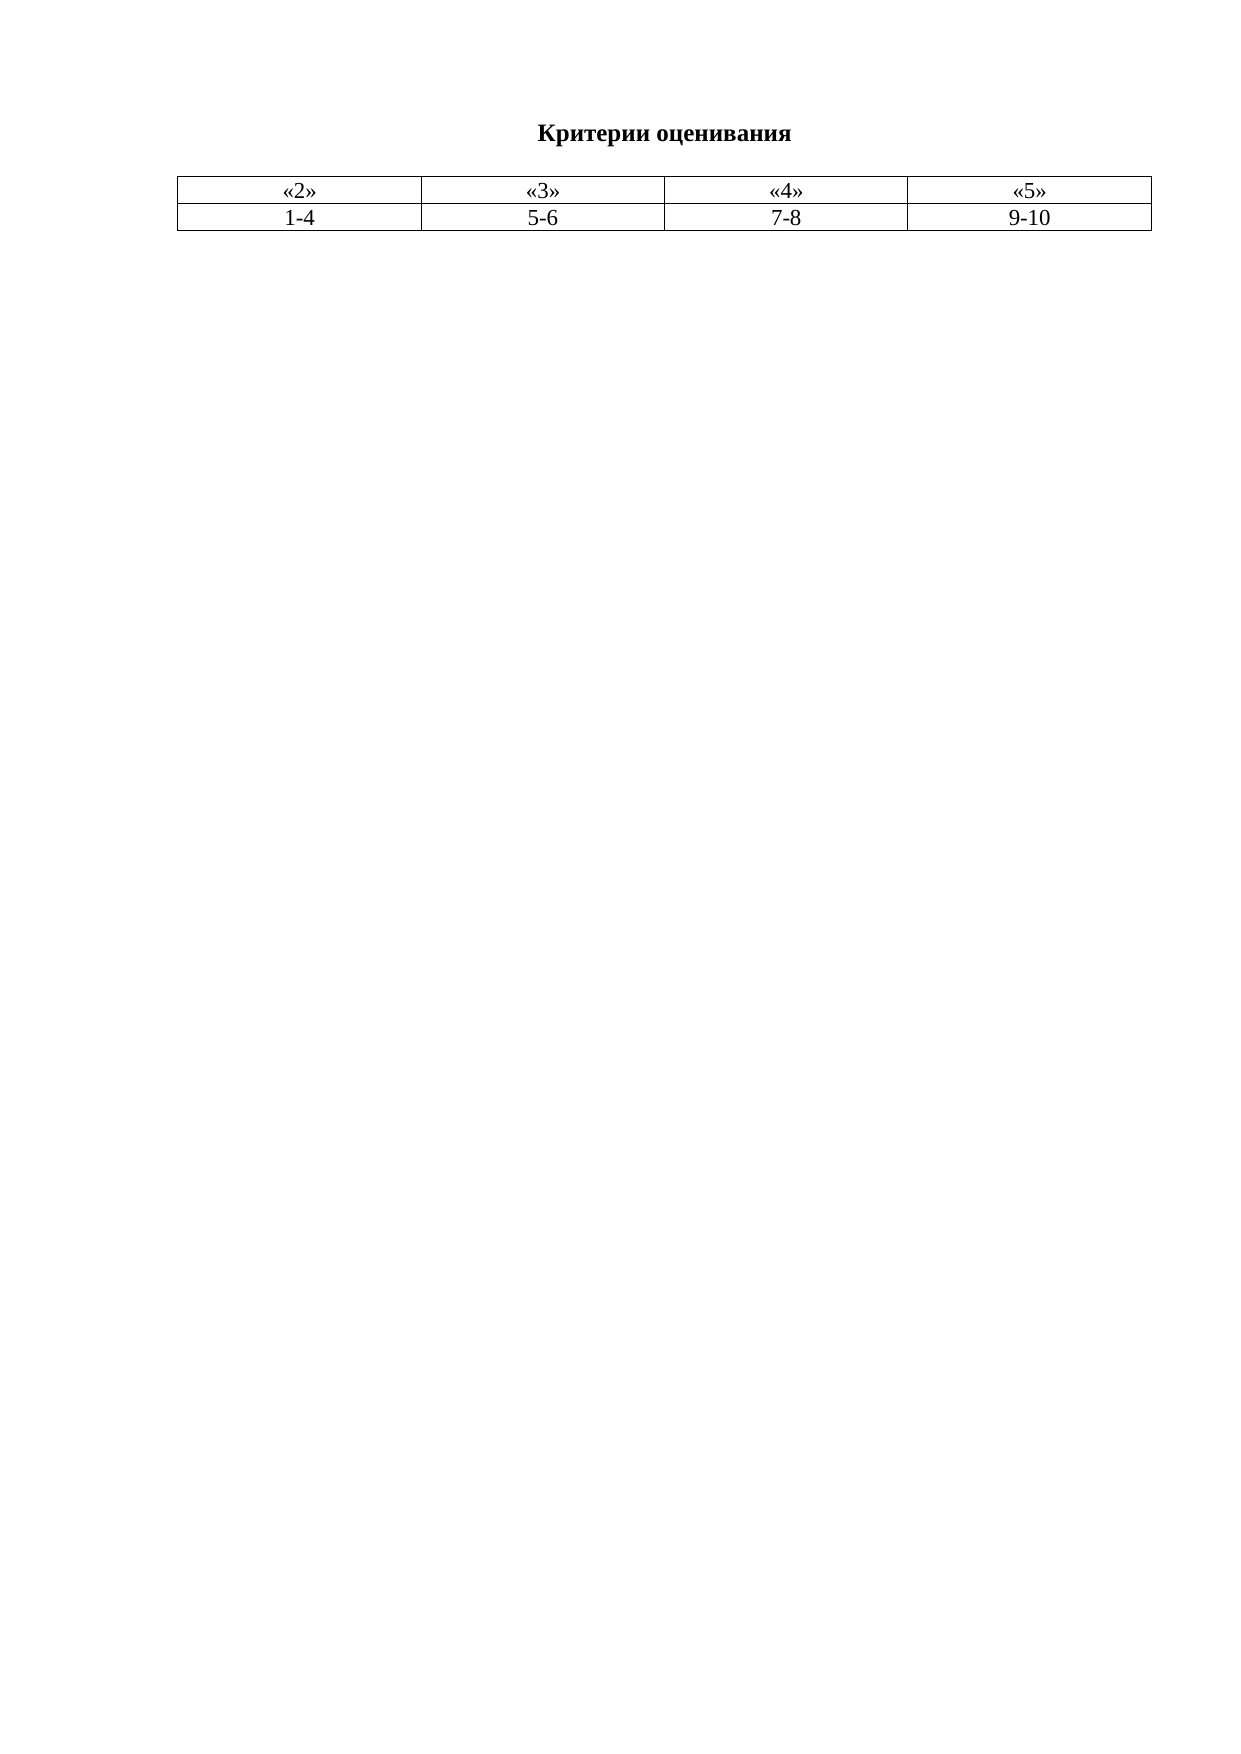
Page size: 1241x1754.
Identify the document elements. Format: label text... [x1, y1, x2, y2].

table_cell 5-6 [422, 204, 664, 230]
table_header «4» [665, 177, 907, 203]
table_header «3» [422, 177, 664, 203]
table_header «2» [178, 177, 421, 203]
table_header «5» [908, 177, 1151, 203]
text Критерии оценивания [177, 118, 1152, 147]
table_cell 7-8 [665, 204, 907, 230]
table_cell 1-4 [178, 204, 421, 230]
table_cell 9-10 [908, 204, 1151, 230]
